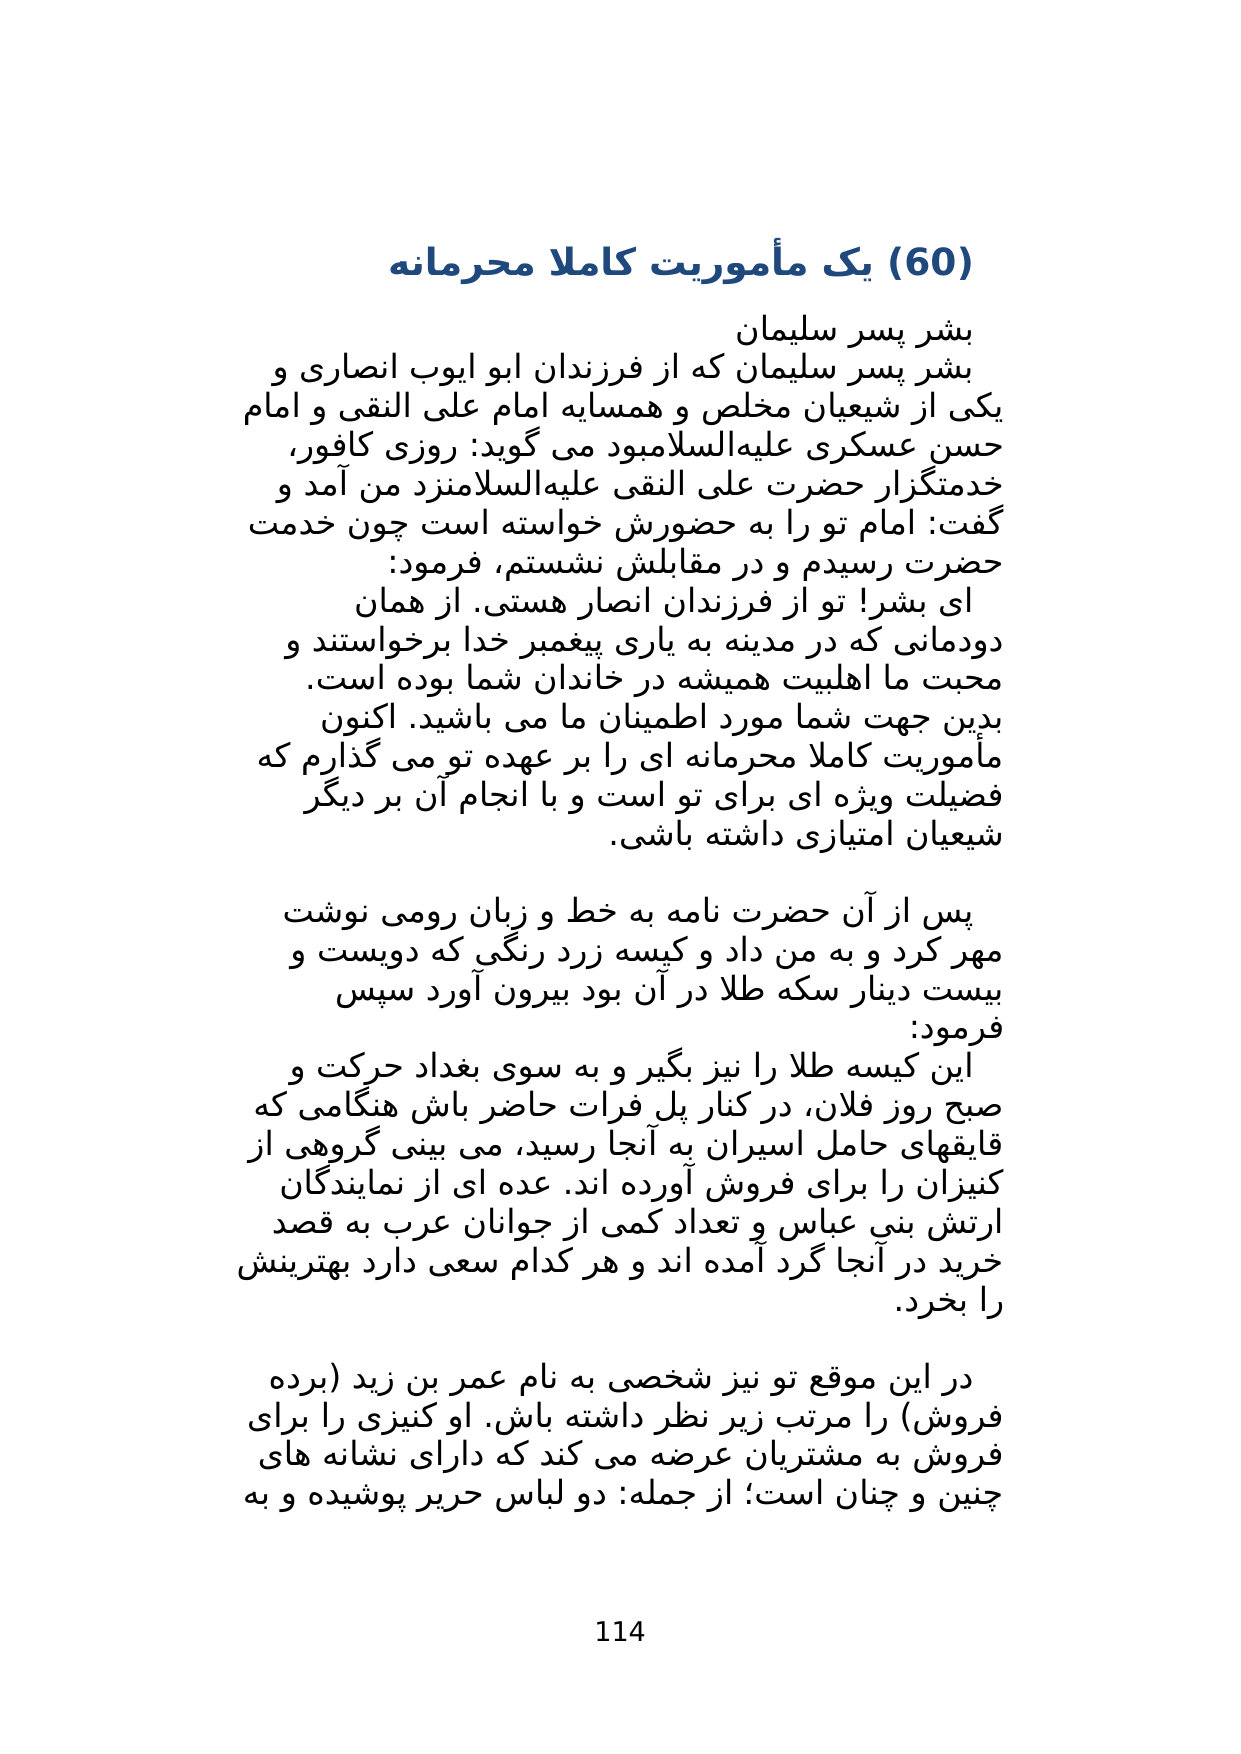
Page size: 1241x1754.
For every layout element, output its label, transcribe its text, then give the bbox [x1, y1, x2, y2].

subtitle (60) یک مأموریت کاملا محرمانه [236, 241, 1004, 284]
text این کیسه طلا را نیز بگیر و به سوی بغداد حرکت و صبح روز فلان، در کنار پل فرات حاضر باش هنگامی که قایقهای حامل اسیران به آنجا رسید، می بینی گروهی از کنیزان را برای فروش آورده اند. عده ای از نمایندگان ارتش بنی عباس و تعداد کمی از جوانان عرب به قصد خرید در آنجا گرد آمده اند و هر کدام سعی دارد بهترینش را بخرد. [236, 1047, 1004, 1319]
text ای بشر! تو از فرزندان انصار هستی. از همان دودمانی که در مدینه به یاری پیغمبر خدا برخواستند و محبت ما اهلبیت همیشه در خاندان شما بوده است. بدین جهت شما مورد اطمینان ما می باشید. اکنون مأموریت کاملا محرمانه ای را بر عهده تو می گذارم که فضیلت ویژه ای برای تو است و با انجام آن بر دیگر شیعیان امتیازی داشته باشی. [236, 581, 1004, 853]
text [236, 1357, 1004, 1513]
text بشر پسر سلیمان که از فرزندان ابو ایوب انصاری و یکی از شیعیان مخلص و همسایه امام علی النقی و امام حسن عسکری عليه‌السلامبود می گوید: روزی کافور، خدمتگزار حضرت علی النقی عليه‌السلامنزد من آمد و گفت: امام تو را به حضورش خواسته است چون خدمت حضرت رسیدم و در مقابلش نشستم، فرمود: [236, 348, 1004, 581]
text پس از آن حضرت نامه به خط و زبان رومی نوشت مهر کرد و به من داد و کیسه زرد رنگی که دویست و بیست دینار سکه طلا در آن بود بیرون آورد سپس فرمود: [236, 891, 1004, 1047]
text بشر پسر سلیمان [236, 309, 1004, 348]
